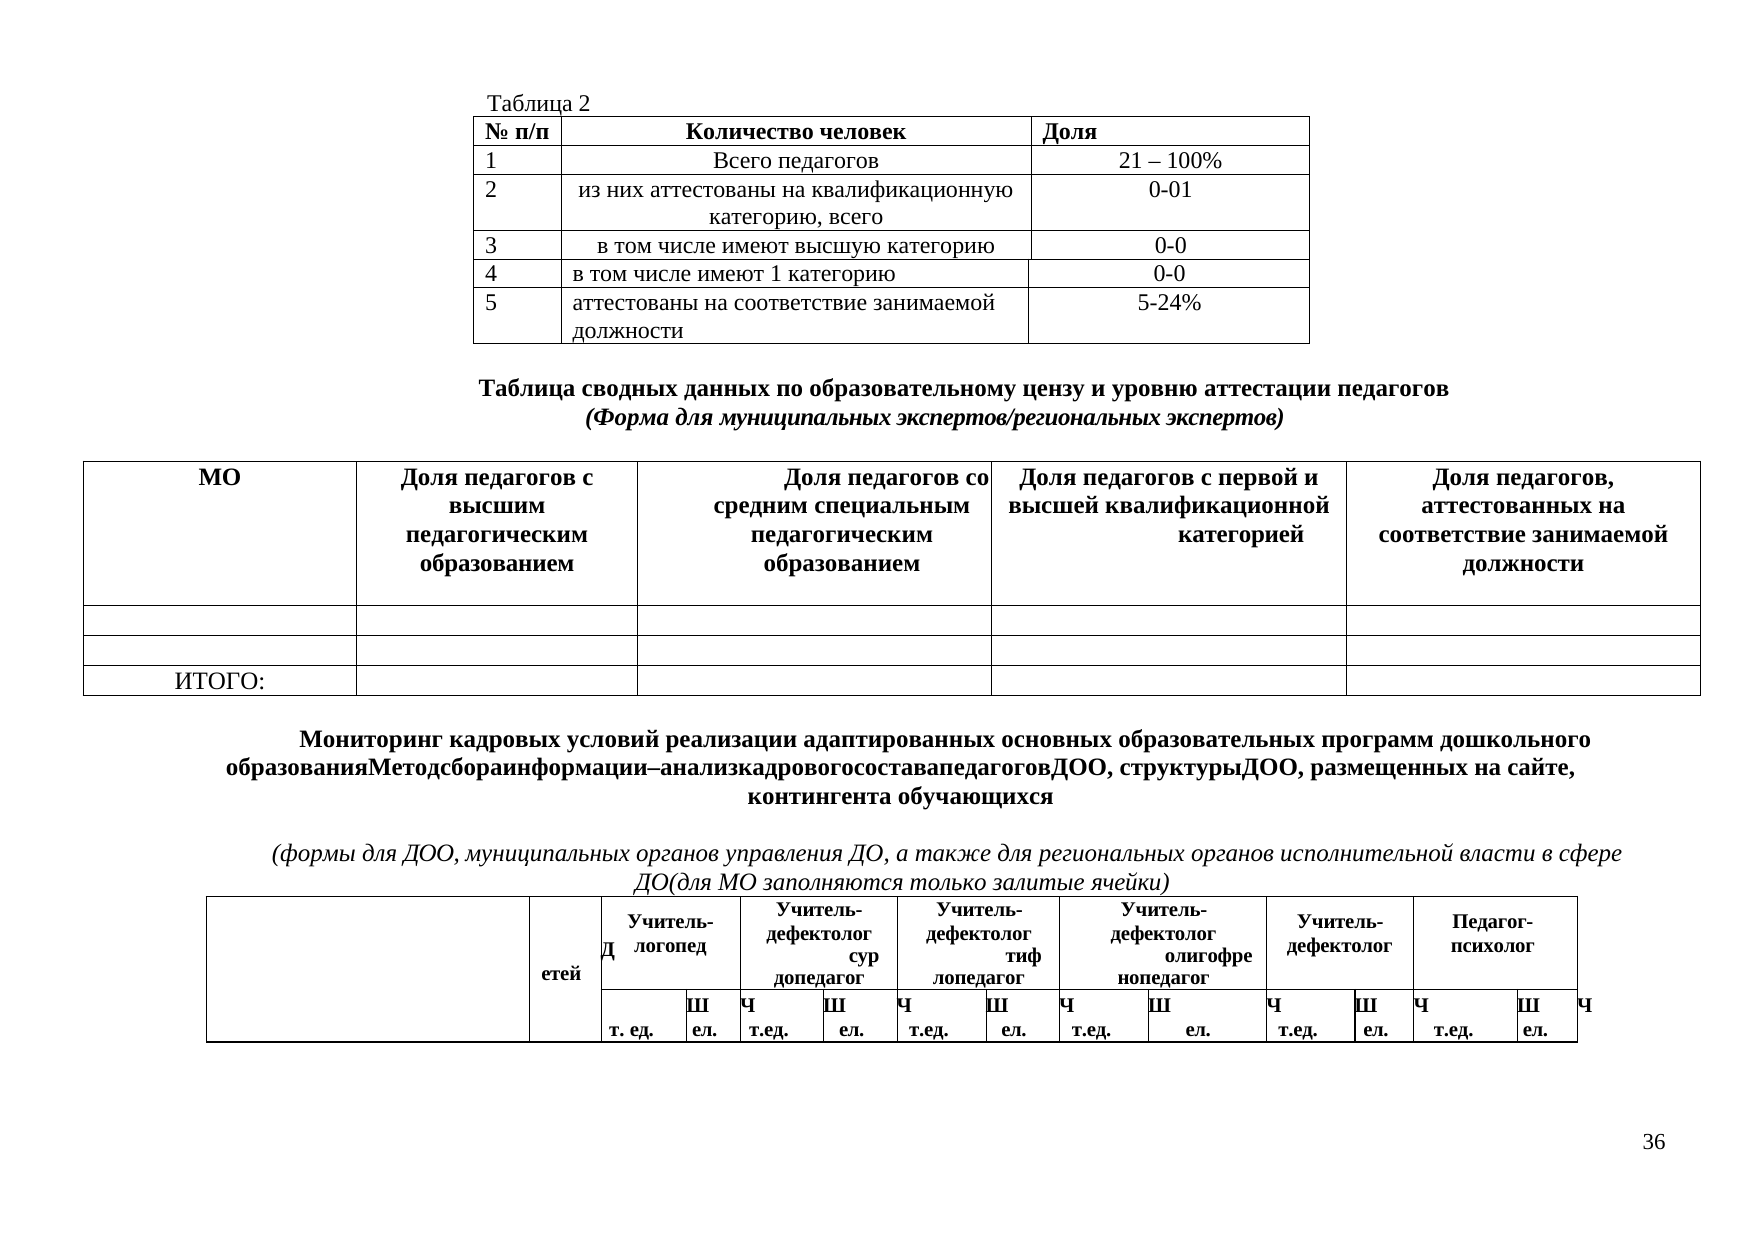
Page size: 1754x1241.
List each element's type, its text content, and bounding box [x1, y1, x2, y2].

table_cell Шт.ед. [898, 990, 986, 1041]
table_cell [992, 636, 1346, 665]
table_cell в том числе имеют 1 категорию [562, 260, 1028, 287]
table_header МО [84, 462, 356, 605]
table_cell [1347, 666, 1700, 695]
table_cell [84, 636, 356, 665]
table_cell ИТОГО: [84, 666, 356, 695]
table_header Доля педагогов с высшим педагогическим образованием [357, 462, 637, 605]
table_header Учитель- логопед [602, 897, 740, 989]
table_cell Шт. ед. [602, 990, 686, 1041]
table_cell Чел. [824, 990, 897, 1041]
table_header Учитель- дефектолог [1267, 897, 1413, 989]
table_cell аттестованы на соответствие занимаемой должности [562, 288, 1028, 343]
table_cell Шт.ед. [1060, 990, 1148, 1041]
table_cell [638, 636, 991, 665]
table_header Доля педагогов, аттестованных на соответствие занимаемой должности [1347, 462, 1700, 605]
table_cell Чел. [987, 990, 1059, 1041]
table_header Учитель- дефектолог олигофренопедагог [1060, 897, 1266, 989]
text (Форма для муниципальных экспертов/региональных экспертов) [203, 402, 1579, 431]
table_header Учитель- дефектолог тифлопедагог [898, 897, 1059, 989]
table_cell [357, 666, 637, 695]
table_cell 1 [474, 146, 561, 173]
table_cell [992, 666, 1346, 695]
table_cell [357, 606, 637, 635]
table_header [207, 897, 529, 1041]
text Таблица 2 [118, 89, 1665, 116]
table_cell 0-0 [1032, 231, 1309, 258]
table_cell из них аттестованы на квалификационную категорию, всего [562, 175, 1031, 230]
table_cell 3 [474, 231, 561, 258]
table_cell Шт.ед. [1267, 990, 1354, 1041]
table_cell [638, 666, 991, 695]
table_cell 4 [474, 260, 561, 287]
table_cell в том числе имеют высшую категорию [562, 231, 1031, 258]
table_cell [992, 606, 1346, 635]
table_header Детей [530, 897, 601, 1041]
table_header Доля [1032, 117, 1309, 145]
table_cell 2 [474, 175, 561, 230]
table_cell 5 [474, 288, 561, 343]
table_cell Чел. [687, 990, 740, 1041]
table_cell [1347, 606, 1700, 635]
table_cell [638, 606, 991, 635]
table_cell Чел. [1518, 990, 1577, 1041]
table_cell 21 – 100% [1032, 146, 1309, 173]
text (формы для ДОО, муниципальных органов управления ДО, а также для региональных органов исполнительной власти в сфере ДО(для МО заполняются только залитые ячейки) [157, 838, 1650, 896]
table_cell 0-01 [1032, 175, 1309, 230]
table_cell Шт.ед. [741, 990, 823, 1041]
table_cell [357, 636, 637, 665]
table_cell [84, 606, 356, 635]
table_header Доля педагогов с первой и высшей квалификационной категорией [992, 462, 1346, 605]
table_cell 0-0 [1029, 260, 1309, 287]
table_cell [1347, 636, 1700, 665]
table_header Учитель- дефектолог сурдопедагог [741, 897, 897, 989]
text Мониторинг кадровых условий реализации адаптированных основных образовательных программ дошкольного образованияМетодсбораинформации–анализкадровогосоставапедагоговДОО, структурыДОО, размещенных на сайте, контингента обучающихся [157, 724, 1644, 810]
table_header № п/п [474, 117, 561, 145]
table_header Доля педагогов со средним специальным педагогическим образованием [638, 462, 991, 605]
table_header Количество человек [562, 117, 1031, 145]
table_header Педагог- психолог [1414, 897, 1577, 989]
table_cell 5-24% [1029, 288, 1309, 343]
table_cell Всего педагогов [562, 146, 1031, 173]
table_cell Чел. [1356, 990, 1413, 1041]
text Таблица сводных данных по образовательному цензу и уровню аттестации педагогов [173, 373, 1665, 402]
table_cell Чел. [1149, 990, 1266, 1041]
table_cell Шт.ед. [1414, 990, 1517, 1041]
